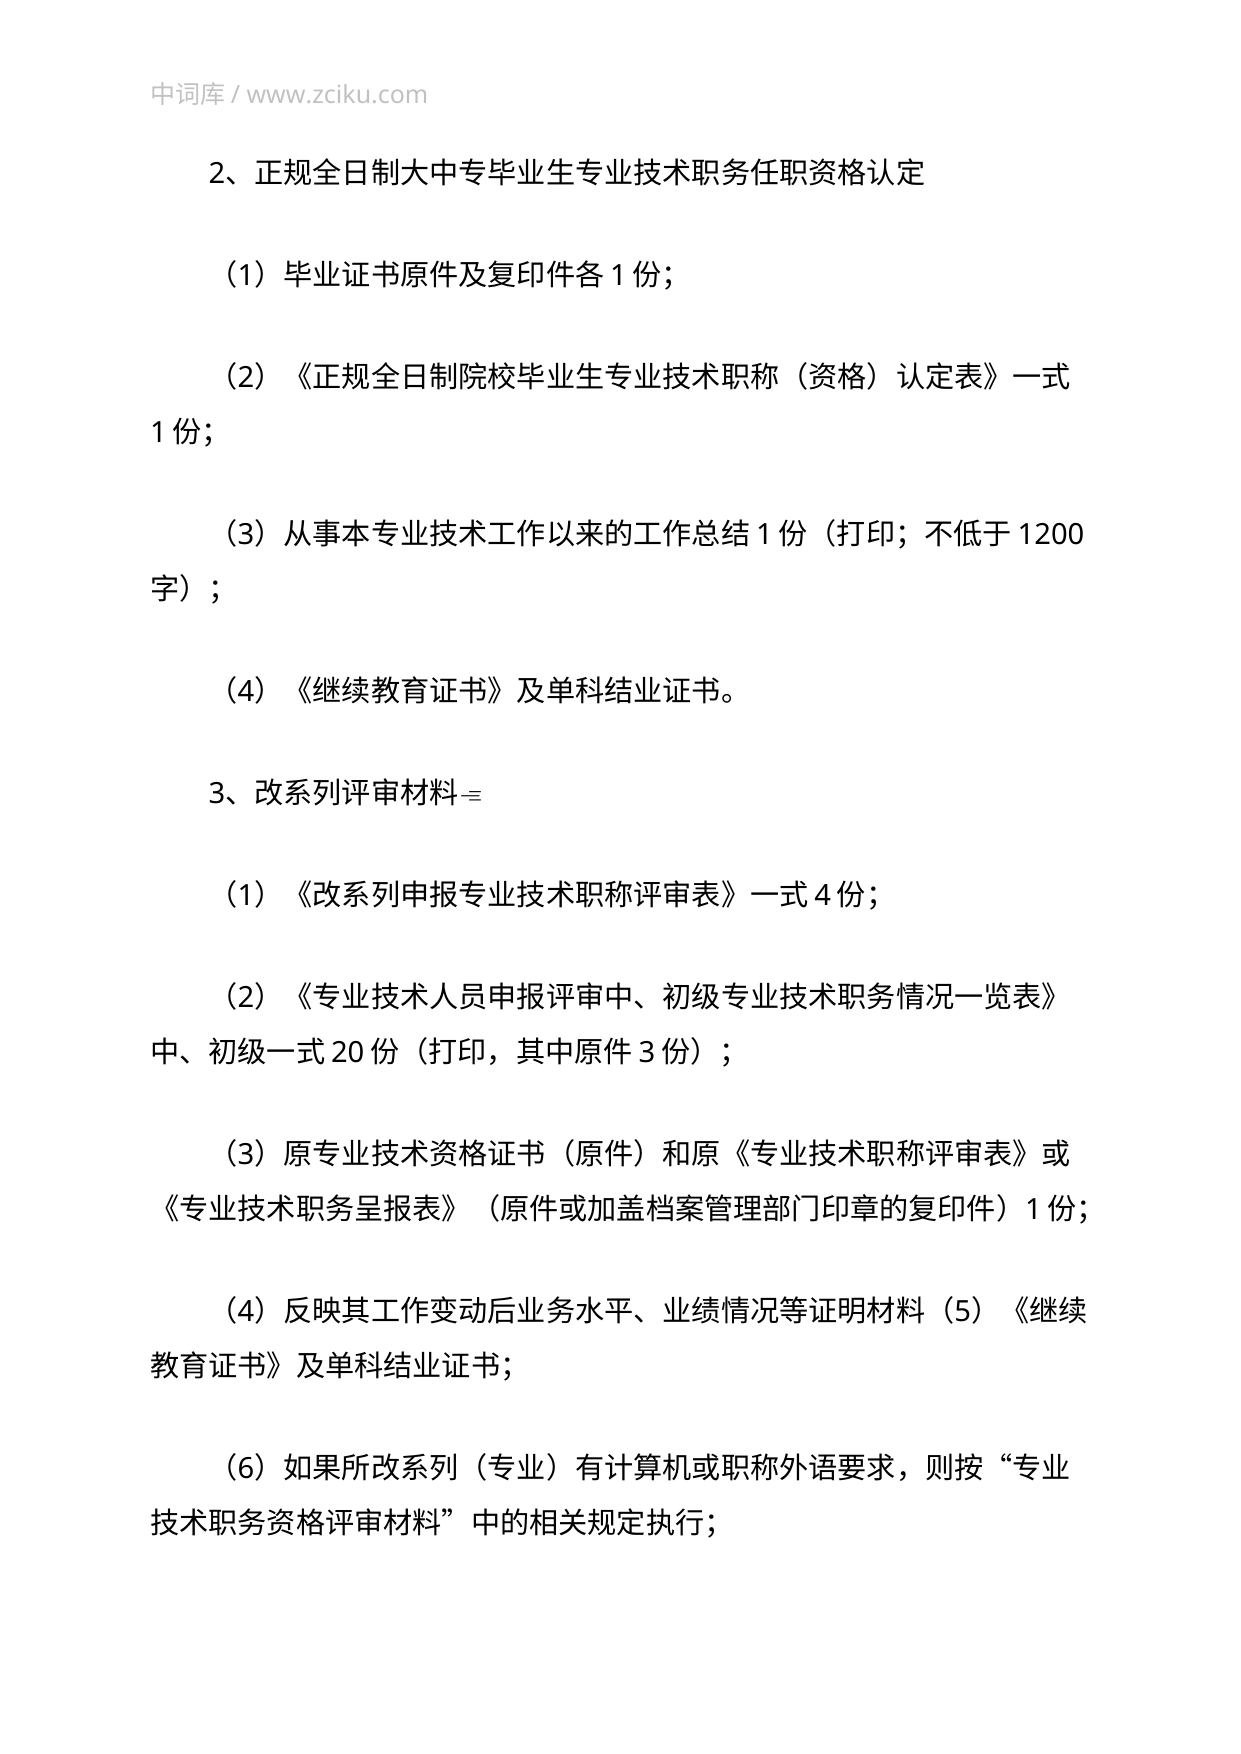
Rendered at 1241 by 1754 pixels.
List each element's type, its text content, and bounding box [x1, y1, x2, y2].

text （1）《改系列申报专业技术职称评审表》一式4份； [150, 872, 1090, 914]
text （1）毕业证书原件及复印件各1份； [150, 252, 1090, 294]
text （4）反映其工作变动后业务水平、业绩情况等证明材料（5）《继续教育证书》及单科结业证书； [150, 1288, 1090, 1385]
text （2）《专业技术人员申报评审中、初级专业技术职务情况一览表》中、初级一式20份（打印，其中原件3份）； [150, 974, 1090, 1071]
text （2）《正规全日制院校毕业生专业技术职称（资格）认定表》一式1份； [150, 354, 1090, 451]
text 3、改系列评审材料 [150, 770, 1090, 812]
text （4）《继续教育证书》及单科结业证书。 [150, 668, 1090, 710]
text （3）原专业技术资格证书（原件）和原《专业技术职称评审表》或《专业技术职务呈报表》（原件或加盖档案管理部门印章的复印件）1份； [150, 1131, 1090, 1228]
text 2、正规全日制大中专毕业生专业技术职务任职资格认定 [150, 150, 1090, 192]
text （3）从事本专业技术工作以来的工作总结1份（打印；不低于1200字）； [150, 511, 1090, 608]
text （6）如果所改系列（专业）有计算机或职称外语要求，则按“专业技术职务资格评审材料”中的相关规定执行； [150, 1444, 1090, 1542]
